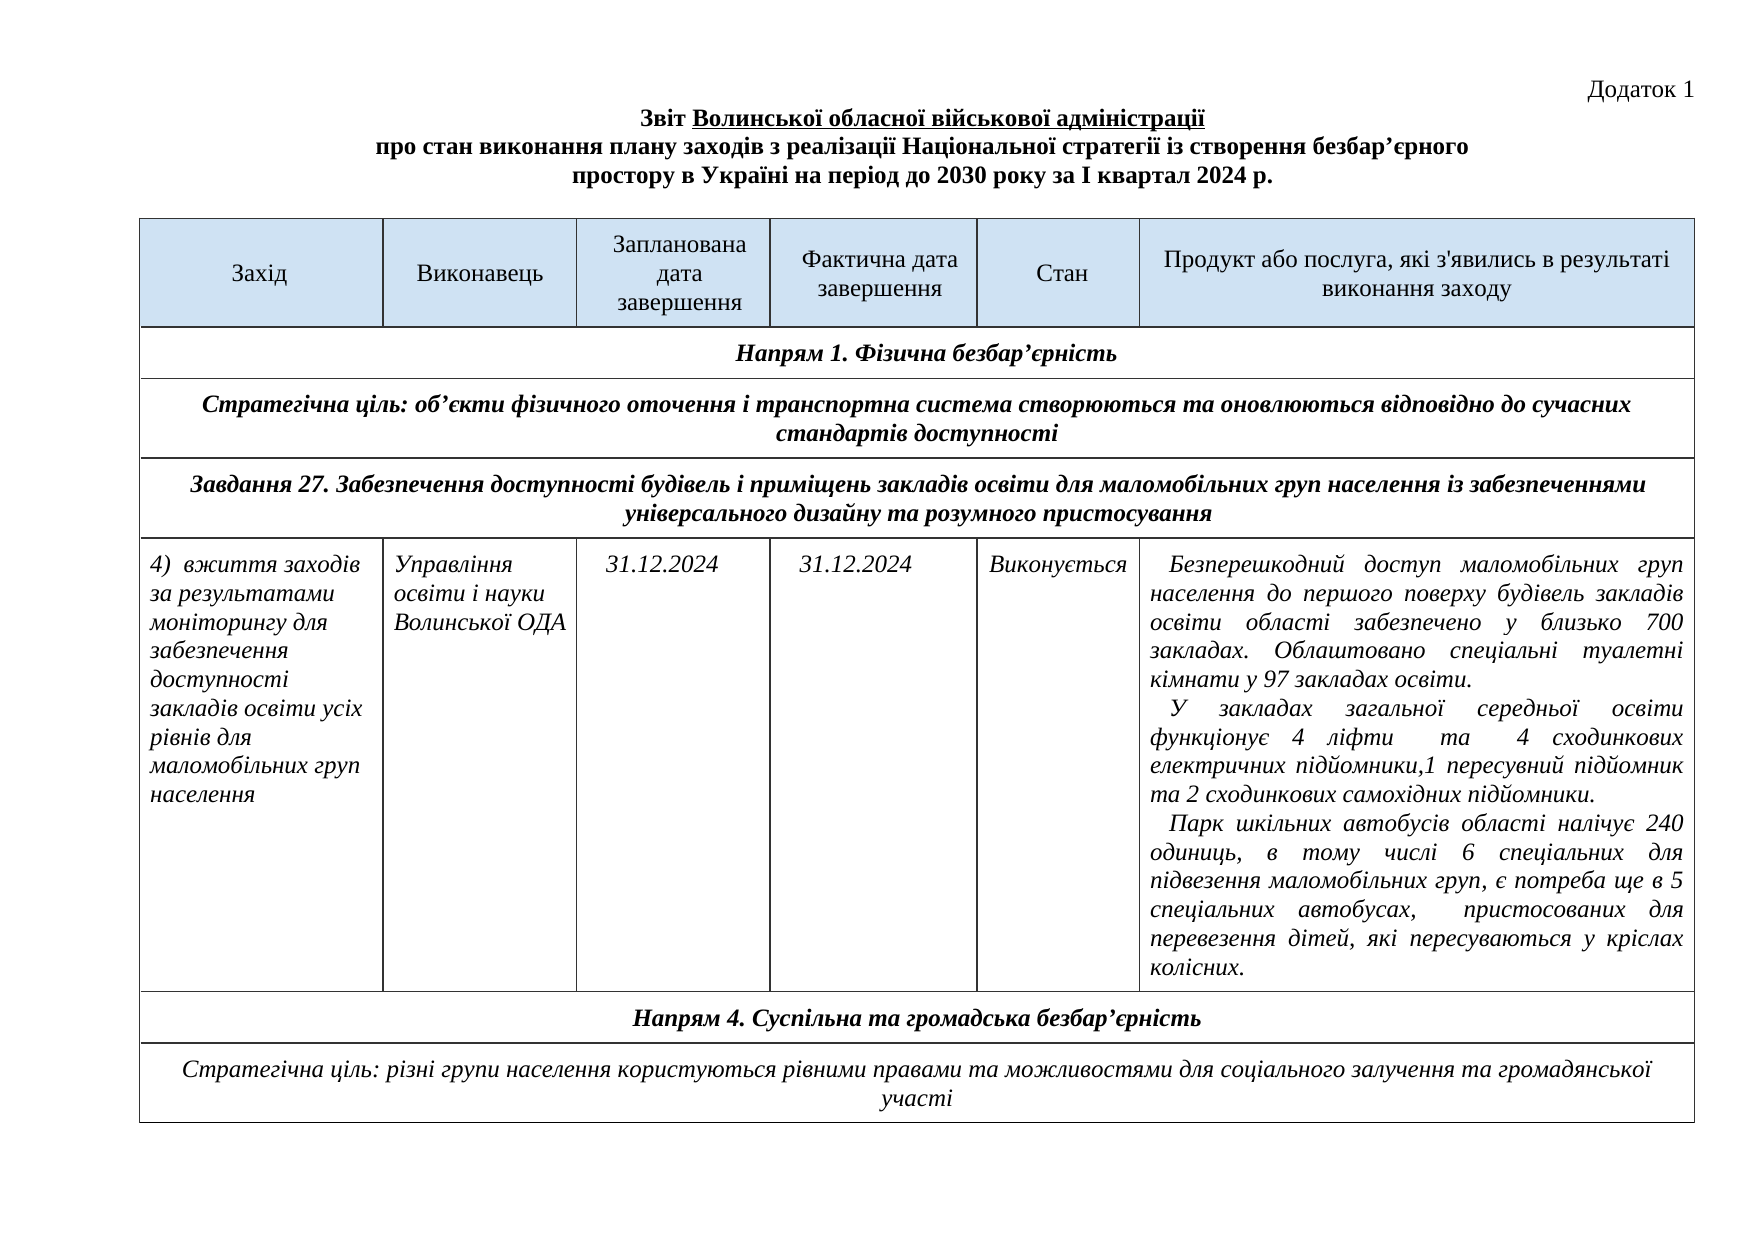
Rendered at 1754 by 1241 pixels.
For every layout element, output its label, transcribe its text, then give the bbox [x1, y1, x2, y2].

table_cell Напрям 1. Фізична безбарʼєрність [140, 327, 1694, 377]
table_cell 31.12.2024 [771, 539, 976, 991]
text про стан виконання плану заходів з реалізації Національної стратегії із створення безбар’єрного [150, 131, 1695, 160]
table_cell Напрям 4. Суспільна та громадська безбарʼєрність [140, 992, 1694, 1042]
table_cell Управління освіти і науки Волинської ОДА [384, 539, 576, 991]
table_cell Стратегічна ціль: різні групи населення користуються рівними правами та можливостями для соціального залучення та громадянської участі [140, 1043, 1694, 1122]
table_header Виконавець [384, 219, 576, 326]
text простору в Україні на період до 2030 року за І квартал 2024 р. [150, 160, 1695, 189]
table_header Фактична дата завершення [771, 219, 976, 326]
table_header Продукт або послуга, які з'явились в результаті виконання заходу [1140, 219, 1694, 326]
table_cell 4) вжиття заходів за результатами моніторингу для забезпечення доступності закладів освіти усіх рівнів для маломобільних груп населення [140, 538, 382, 991]
table_cell Безперешкодний доступ маломобільних груп населення до першого поверху будівель закладів освіти області забезпечено у близько 700 закладах. Облаштовано спеціальні туалетні кімнати у 97 закладах освіти. У закладах загальної середньої освіти функціонує 4 ліфти та 4 сходинкових електричних підйомники,1 пересувний підйомник та 2 сходинкових самохідних підйомники. Парк шкільних автобусів області налічує 240 одиниць, в тому числі 6 спеціальних для підвезення маломобільних груп, є потреба ще в 5 спеціальних автобусах, пристосованих для перевезення дітей, які пересуваються у кріслах колісних. [1140, 539, 1694, 991]
table_cell Стратегічна ціль: об’єкти фізичного оточення і транспортна система створюються та оновлюються відповідно до сучасних стандартів доступності [140, 379, 1694, 457]
text Звіт Волинської обласної військової адміністрації [150, 103, 1695, 131]
table_cell 31.12.2024 [577, 539, 769, 991]
table_cell Виконується [978, 539, 1139, 991]
table_cell Завдання 27. Забезпечення доступності будівель і приміщень закладів освіти для маломобільних груп населення із забезпеченнями універсального дизайну та розумного пристосування [140, 458, 1694, 537]
table_header Стан [978, 219, 1139, 326]
table_header Захід [140, 219, 382, 326]
table_header Запланована дата завершення [577, 219, 769, 326]
text Додаток 1 [150, 74, 1695, 103]
